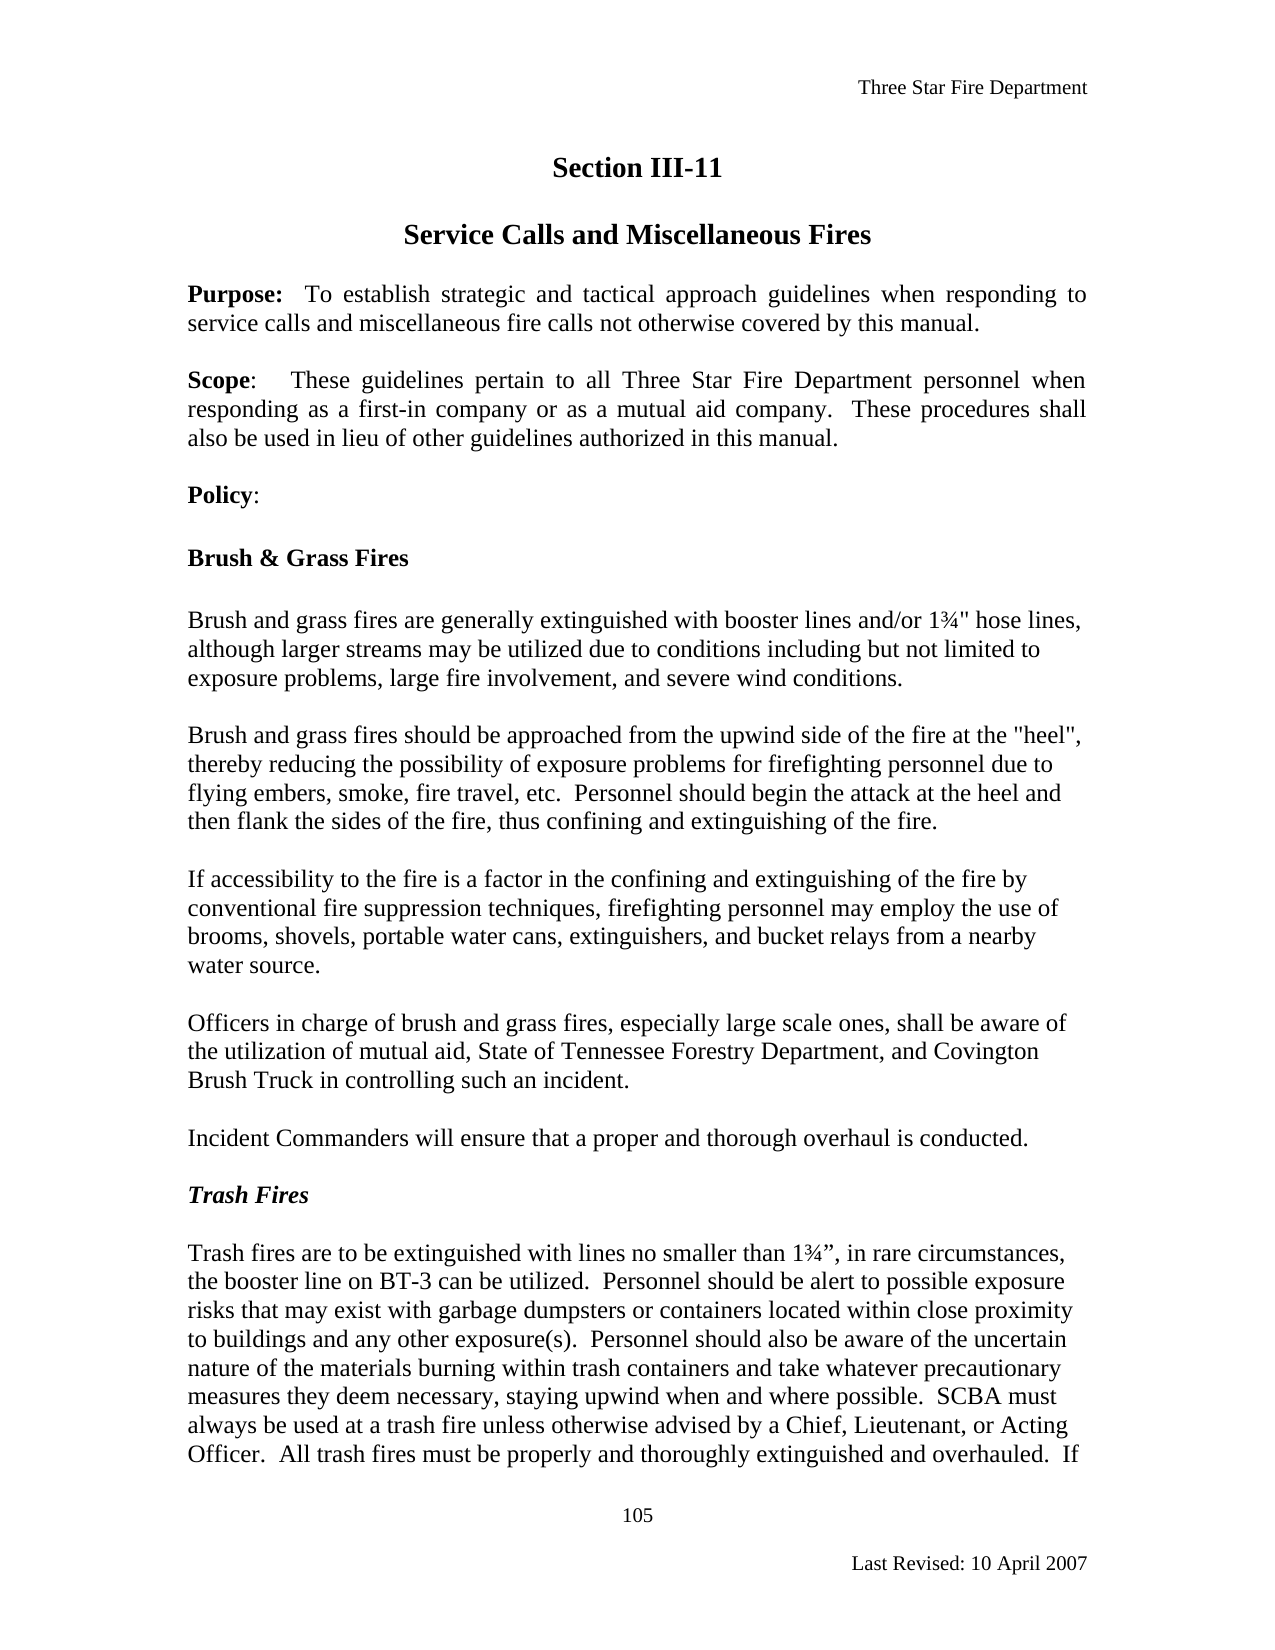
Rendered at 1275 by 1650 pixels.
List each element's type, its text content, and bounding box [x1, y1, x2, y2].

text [187, 1238, 1087, 1468]
text Brush & Grass Fires [187, 543, 1087, 572]
text Purpose: To establish strategic and tactical approach guidelines when responding to service calls and miscellaneous fire calls not otherwise covered by this manual. [187, 279, 1087, 337]
text Brush and grass fires should be approached from the upwind side of the fire at the "heel", thereby reducing the possibility of exposure problems for firefighting personnel due to flying embers, smoke, fire travel, etc. Personnel should begin the attack at the heel and then flank the sides of the fire, thus confining and extinguishing of the fire. [187, 720, 1087, 835]
text Trash Fires [187, 1180, 1087, 1209]
text Policy: [187, 481, 1087, 509]
text Service Calls and Miscellaneous Fires [187, 217, 1087, 251]
text Scope: These guidelines pertain to all Three Star Fire Department personnel when responding as a first-in company or as a mutual aid company. These procedures shall also be used in lieu of other guidelines authorized in this manual. [187, 366, 1087, 452]
text Incident Commanders will ensure that a proper and thorough overhaul is conducted. [187, 1123, 1087, 1151]
text Brush and grass fires are generally extinguished with booster lines and/or 1¾" hose lines, although larger streams may be utilized due to conditions including but not limited to exposure problems, large fire involvement, and severe wind conditions. [187, 605, 1087, 691]
text Section III-11 [187, 150, 1087, 183]
text Officers in charge of brush and grass fires, especially large scale ones, shall be aware of the utilization of mutual aid, State of Tennessee Forestry Department, and Covington Brush Truck in controlling such an incident. [187, 1008, 1087, 1094]
text If accessibility to the fire is a factor in the confining and extinguishing of the fire by conventional fire suppression techniques, firefighting personnel may employ the use of brooms, shovels, portable water cans, extinguishers, and bucket relays from a nearby water source. [187, 864, 1087, 979]
